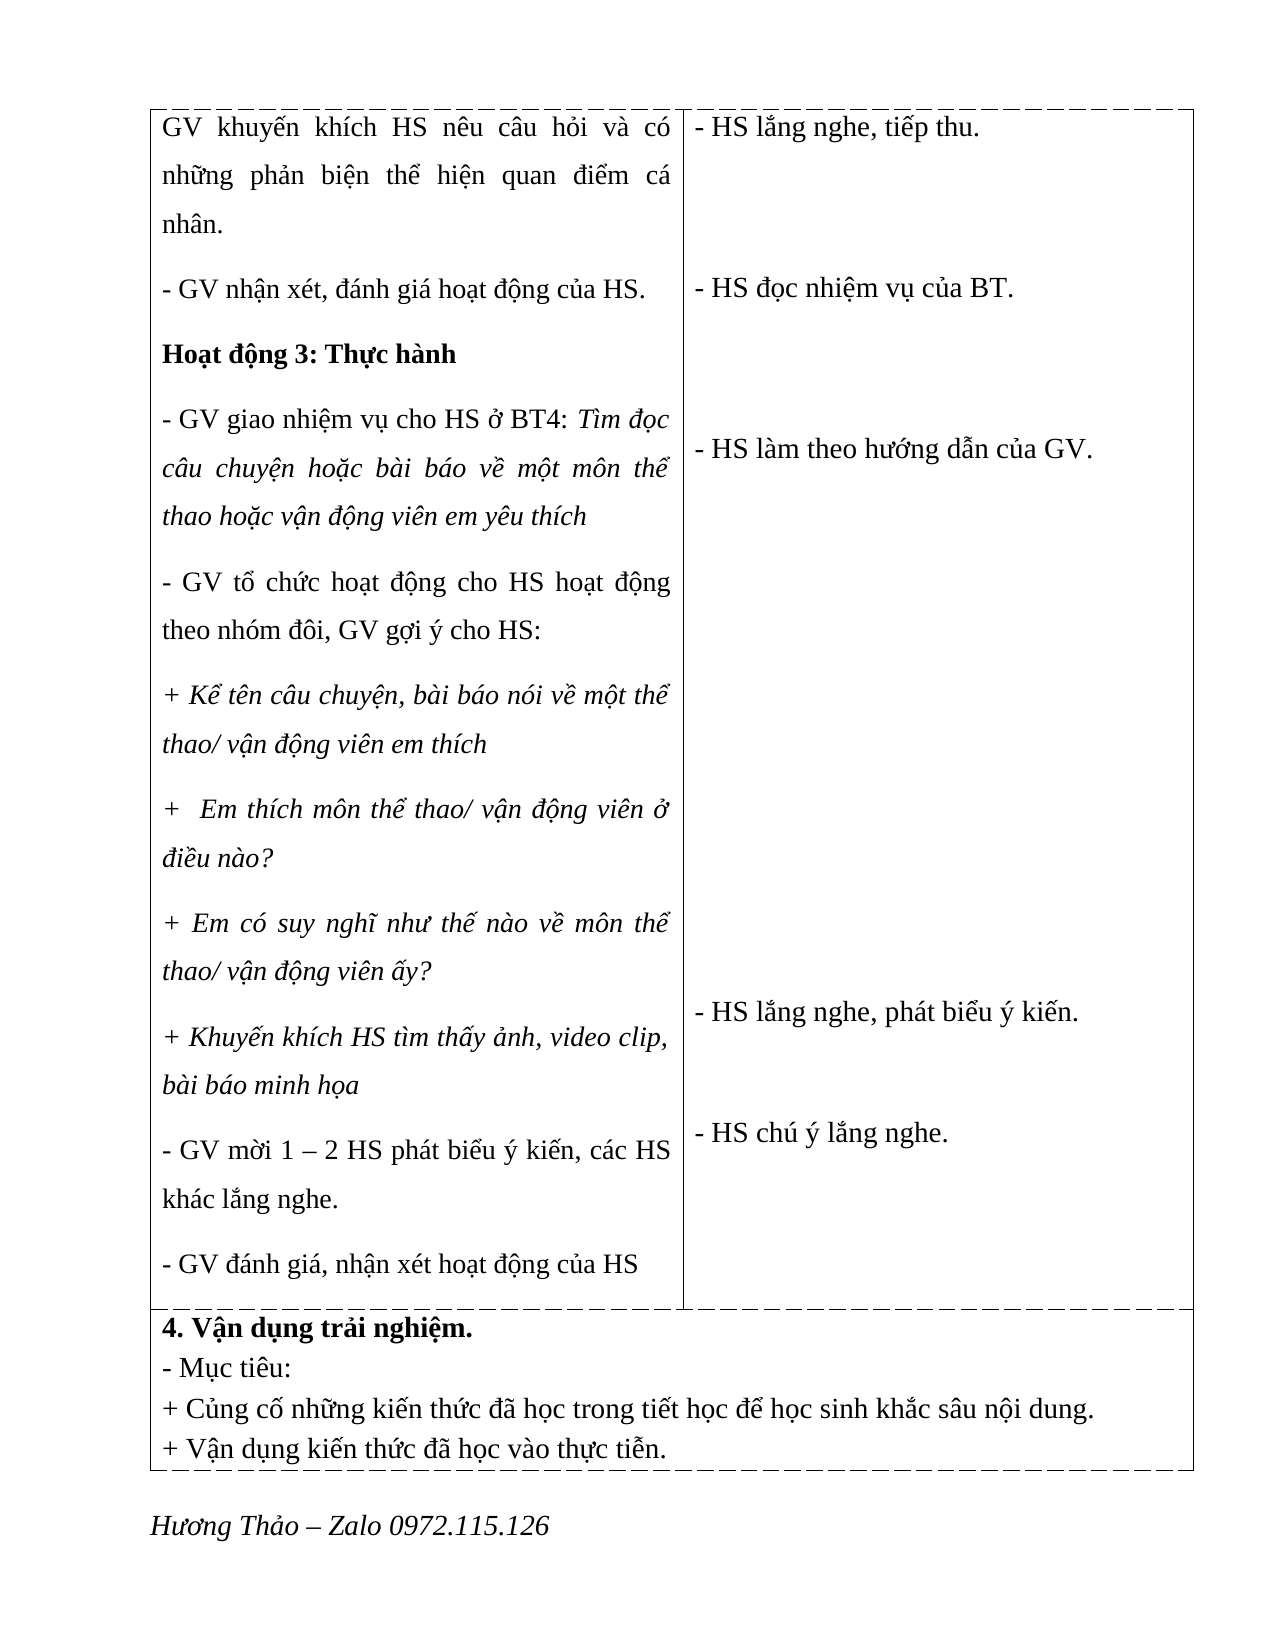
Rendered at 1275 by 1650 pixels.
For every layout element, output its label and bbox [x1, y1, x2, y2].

table_cell [151, 1309, 1193, 1470]
table_cell [684, 109, 1193, 1309]
table_cell [151, 109, 683, 1309]
